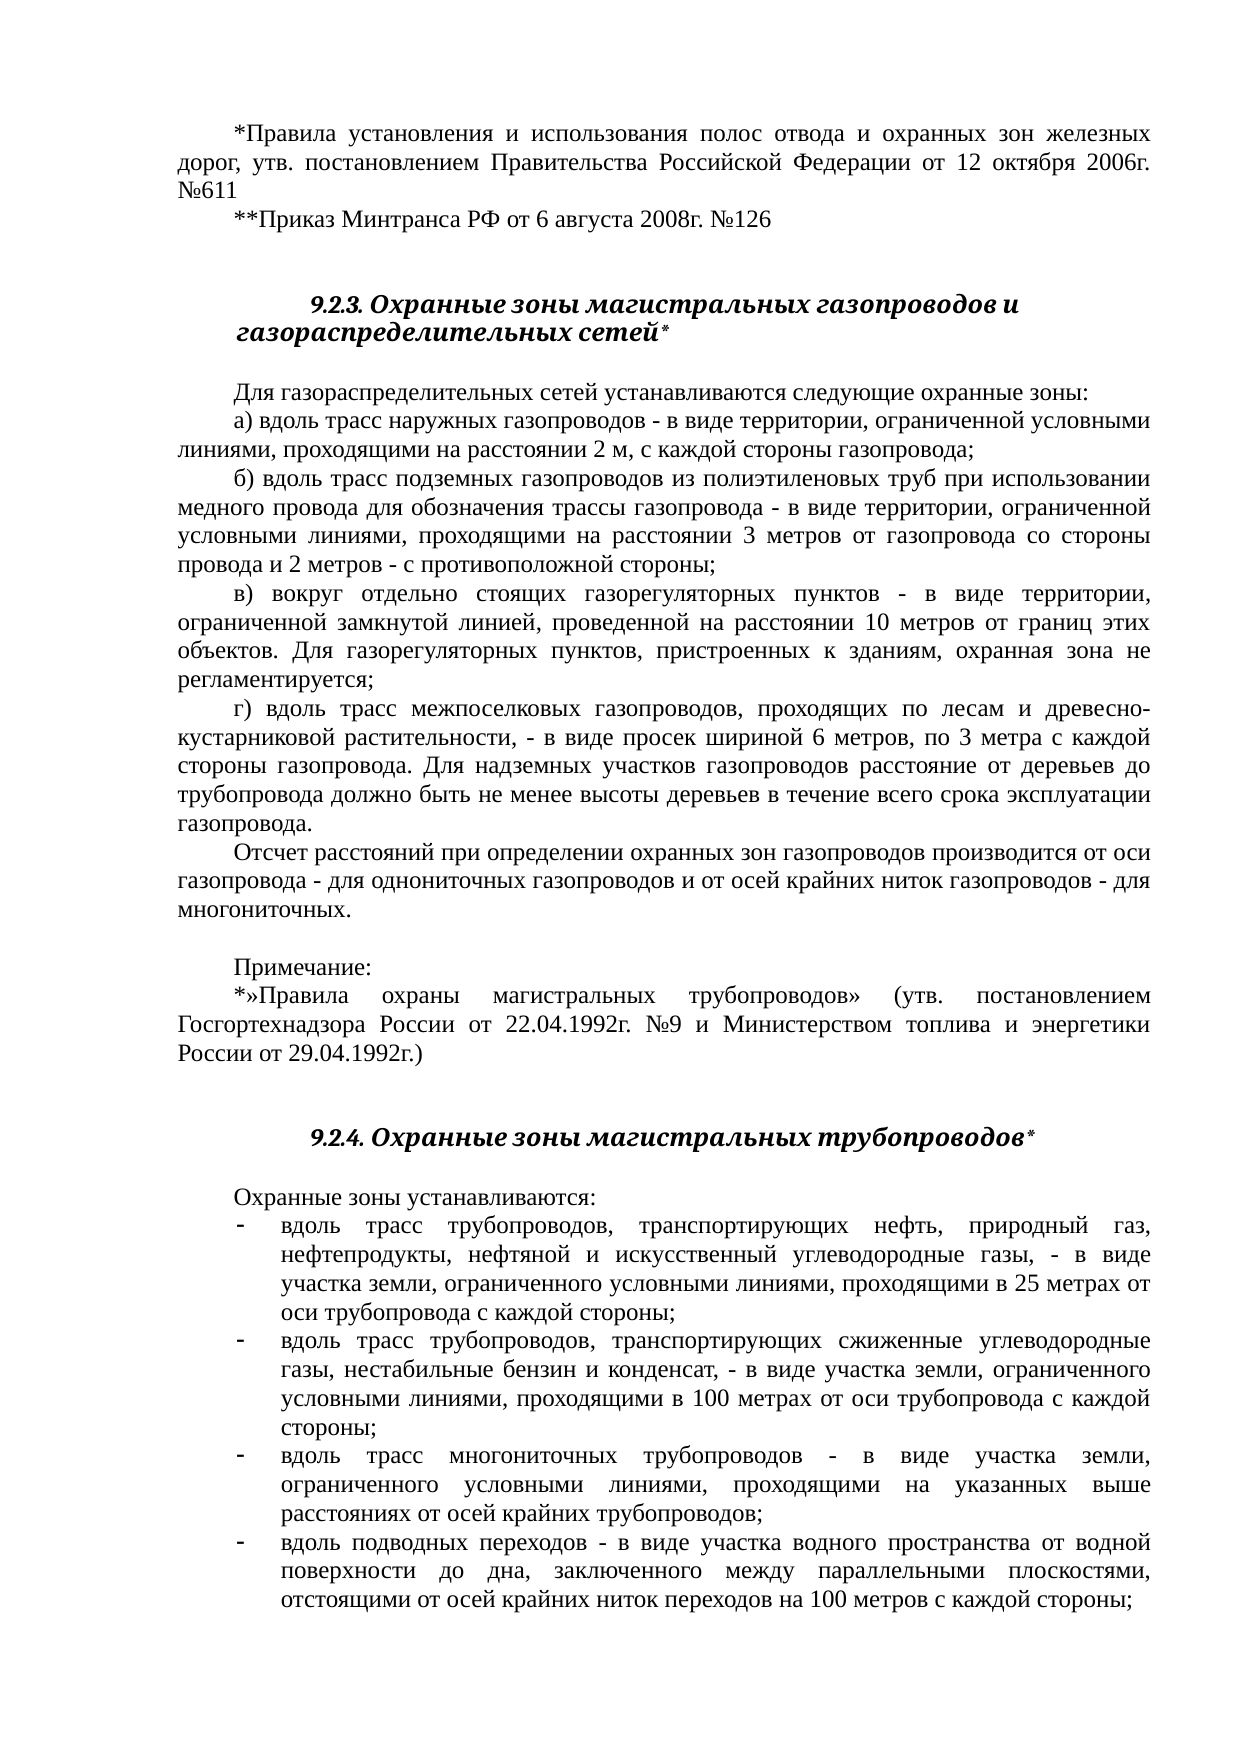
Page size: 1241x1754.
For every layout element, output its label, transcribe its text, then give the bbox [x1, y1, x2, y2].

text *Правила установления и использования полос отвода и охранных зон железных дорог, утв. постановлением Правительства Российской Федерации от 12 октября 2006г. №611 [177, 118, 1152, 204]
text Охранные зоны устанавливаются: [177, 1182, 1152, 1211]
list вдоль трасс многониточных трубопроводов - в виде участка земли, ограниченного условными линиями, проходящими на указанных выше расстояниях от осей крайних трубопроводов; [236, 1441, 1152, 1527]
list вдоль трасс трубопроводов, транспортирующих сжиженные углеводородные газы, нестабильные бензин и конденсат, - в виде участка земли, ограниченного условными линиями, проходящими в от оси трубопровода с каждой стороны; [236, 1326, 1152, 1441]
text г) вдоль трасс межпоселковых газопроводов, проходящих по лесам и древесно-кустарниковой растительности, - в виде просек шириной , по с каждой стороны газопровода. Для надземных участков газопроводов расстояние от деревьев до трубопровода должно быть не менее высоты деревьев в течение всего срока эксплуатации газопровода. [177, 693, 1152, 837]
subtitle 9.2.4. Охранные зоны магистральных трубопроводов* [236, 1124, 1152, 1153]
text Примечание: [177, 952, 1152, 981]
text а) вдоль трасс наружных газопроводов - в виде территории, ограниченной условными линиями, проходящими на расстоянии , с каждой стороны газопровода; [177, 406, 1152, 463]
list вдоль трасс трубопроводов, транспортирующих нефть, природный газ, нефтепродукты, нефтяной и искусственный углеводородные газы, - в виде участка земли, ограниченного условными линиями, проходящими в от оси трубопровода с каждой стороны; [236, 1211, 1152, 1326]
text **Приказ Минтранса РФ от 6 августа 2008г. №126 [177, 204, 1152, 233]
text Для газораспределительных сетей устанавливаются следующие охранные зоны: [177, 377, 1152, 406]
list вдоль подводных переходов - в виде участка водного пространства от водной поверхности до дна, заключенного между параллельными плоскостями, отстоящими от осей крайних ниток переходов на с каждой стороны; [236, 1527, 1152, 1613]
text в) вокруг отдельно стоящих газорегуляторных пунктов - в виде территории, ограниченной замкнутой линией, проведенной на расстоянии от границ этих объектов. Для газорегуляторных пунктов, пристроенных к зданиям, охранная зона не регламентируется; [177, 578, 1152, 693]
subtitle 9.2.3. Охранные зоны магистральных газопроводов и газораспределительных сетей* [236, 291, 1152, 348]
text *»Правила охраны магистральных трубопроводов» (утв. постановлением Госгортехнадзора России от 22.04.1992г. №9 и Министерством топлива и энергетики России от 29.04.1992г.) [177, 981, 1152, 1067]
text б) вдоль трасс подземных газопроводов из полиэтиленовых труб при использовании медного провода для обозначения трассы газопровода - в виде территории, ограниченной условными линиями, проходящими на расстоянии от газопровода со стороны провода и - с противоположной стороны; [177, 463, 1152, 578]
text Отсчет расстояний при определении охранных зон газопроводов производится от оси газопровода - для однониточных газопроводов и от осей крайних ниток газопроводов - для многониточных. [177, 837, 1152, 923]
